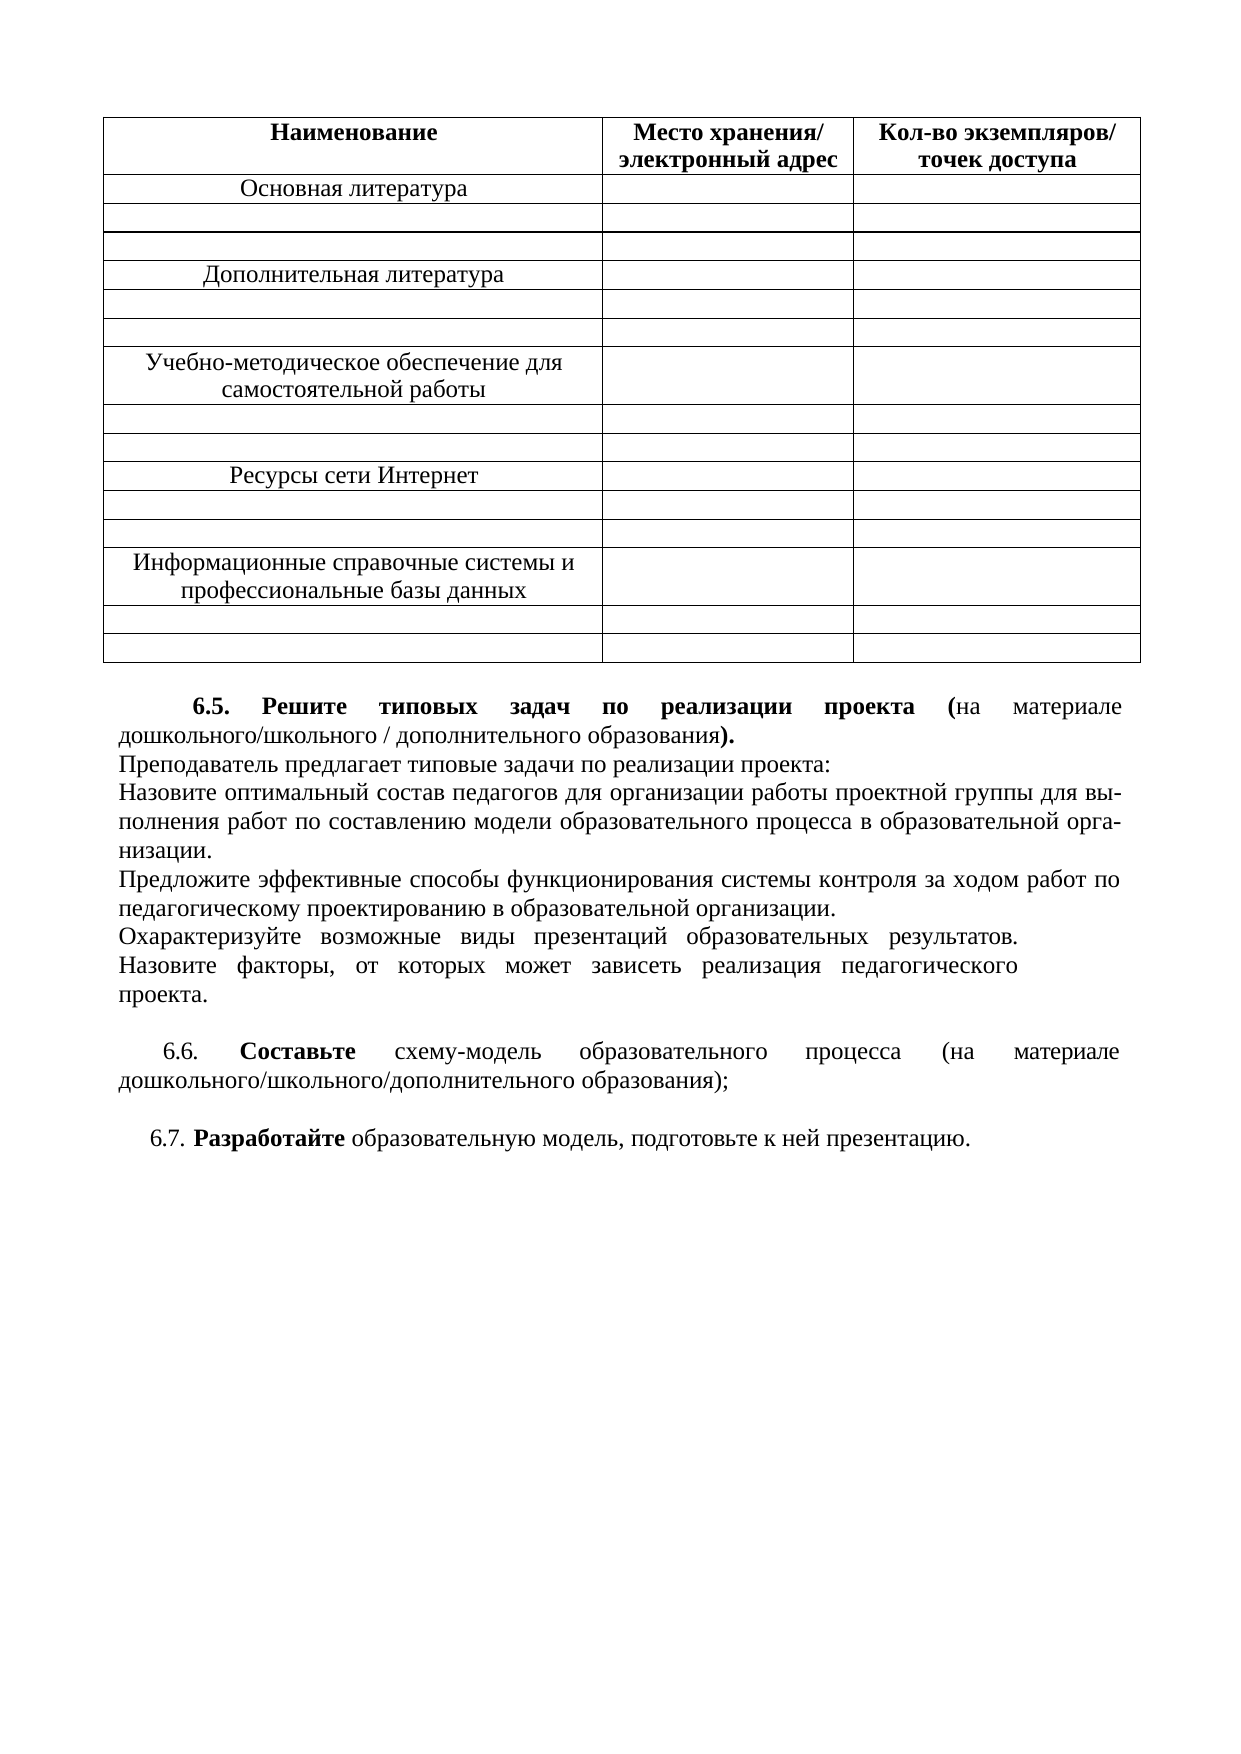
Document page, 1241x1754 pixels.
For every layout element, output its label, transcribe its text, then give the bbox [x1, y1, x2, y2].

table_cell [104, 290, 602, 317]
table_cell [104, 606, 602, 633]
table_cell [854, 491, 1140, 518]
text Назовите оптимальный состав педагогов для организации работы проектной группы для вы- полнения работ по составлению модели образовательного процесса в образовательной орга- низации. [118, 777, 1122, 864]
table_cell Ресурсы сети Интернет [104, 462, 602, 490]
table_cell [854, 405, 1140, 432]
table_cell [603, 175, 853, 203]
table_cell [603, 204, 853, 231]
table_cell [854, 347, 1140, 404]
table_cell Информационные справочные системы и профессиональные базы данных [104, 548, 602, 604]
table_cell [854, 462, 1140, 490]
table_cell [104, 233, 602, 260]
table_cell [854, 261, 1140, 289]
table_cell [603, 261, 853, 289]
table_cell [854, 606, 1140, 633]
table_cell [603, 319, 853, 346]
table_cell [104, 520, 602, 547]
table_cell [104, 491, 602, 518]
table_cell [104, 405, 602, 432]
table_cell [854, 434, 1140, 461]
table_cell [104, 319, 602, 346]
table_cell [854, 290, 1140, 317]
table_cell Дополнительная литература [104, 261, 602, 289]
table_cell [854, 548, 1140, 604]
table_header Место хранения/ электронный адрес [603, 118, 853, 174]
table_cell [603, 548, 853, 604]
text Охарактеризуйте возможные виды презентаций образовательных результатов. Назовите факторы, от которых может зависеть реализация педагогического проекта. [118, 921, 1018, 1008]
list Составьте схему-модель образовательного процесса (на материале дошкольного/школьного/дополнительного образования); [118, 1036, 1122, 1094]
table_cell [603, 347, 853, 404]
table_header Кол-во экземпляров/ точек доступа [854, 118, 1140, 174]
table_cell [603, 434, 853, 461]
table_cell [603, 520, 853, 547]
list Разработайте образовательную модель, подготовьте к ней презентацию. [149, 1123, 1213, 1151]
table_cell [854, 319, 1140, 346]
table_cell [854, 233, 1140, 260]
table_cell [603, 606, 853, 633]
table_header Наименование [104, 118, 602, 174]
table_cell Учебно-методическое обеспечение для самостоятельной работы [104, 347, 602, 404]
table_cell [104, 204, 602, 231]
table_cell [104, 434, 602, 461]
list Решите типовых задач по реализации проекта (на материале дошкольного/школьного / дополнительного образования). [118, 691, 1122, 749]
table_cell [104, 634, 602, 662]
table_cell [854, 175, 1140, 203]
table_cell [854, 520, 1140, 547]
table_cell [603, 634, 853, 662]
table_cell [603, 405, 853, 432]
table_cell [603, 290, 853, 317]
table_cell [603, 462, 853, 490]
table_cell [854, 634, 1140, 662]
text Предложите эффективные способы функционирования системы контроля за ходом работ по педагогическому проектированию в образовательной организации. [118, 864, 1121, 921]
table_cell [603, 233, 853, 260]
table_cell [603, 491, 853, 518]
table_cell [854, 204, 1140, 231]
text Преподаватель предлагает типовые задачи по реализации проекта: [118, 749, 1213, 777]
table_cell Основная литература [104, 175, 602, 203]
